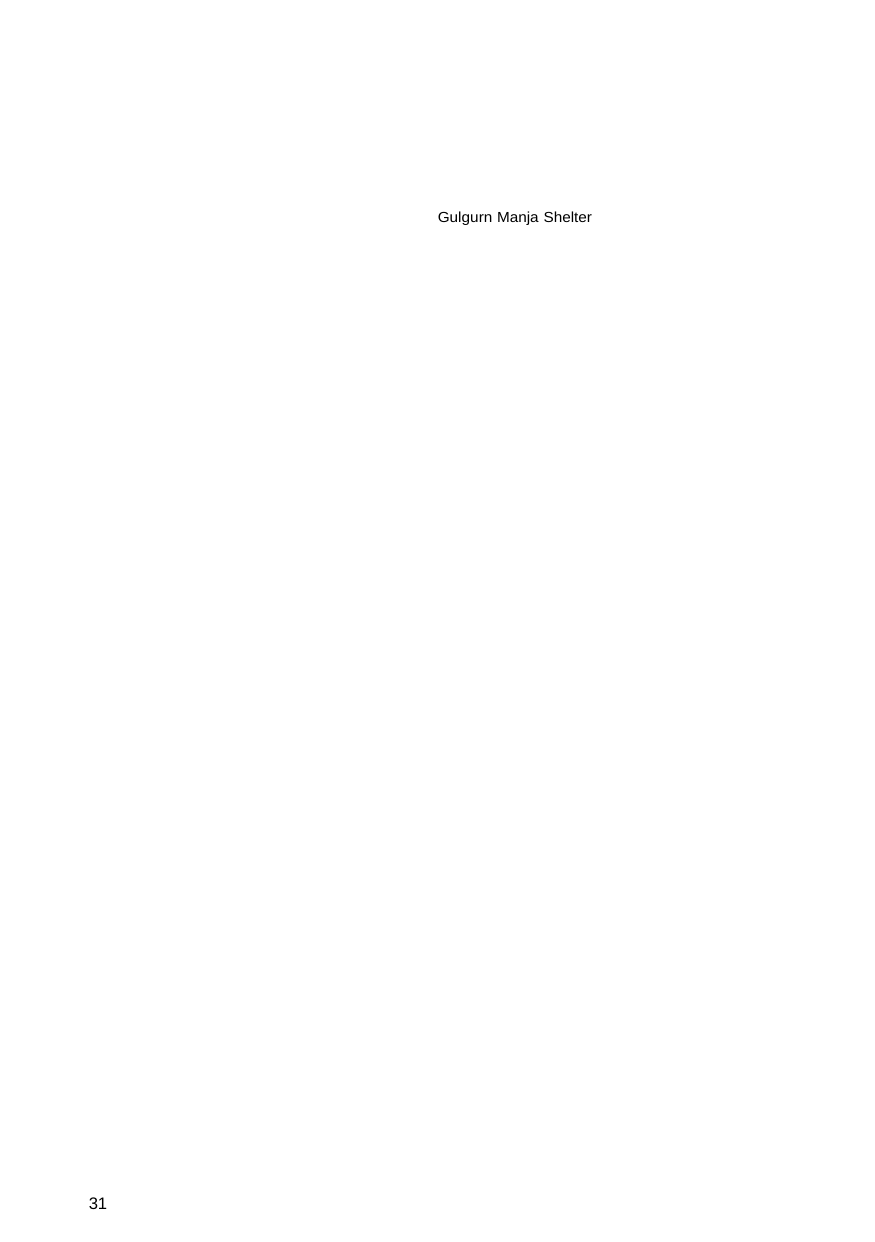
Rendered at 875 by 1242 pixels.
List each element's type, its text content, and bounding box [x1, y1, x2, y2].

text Gulgurn Manja Shelter [438, 208, 772, 225]
